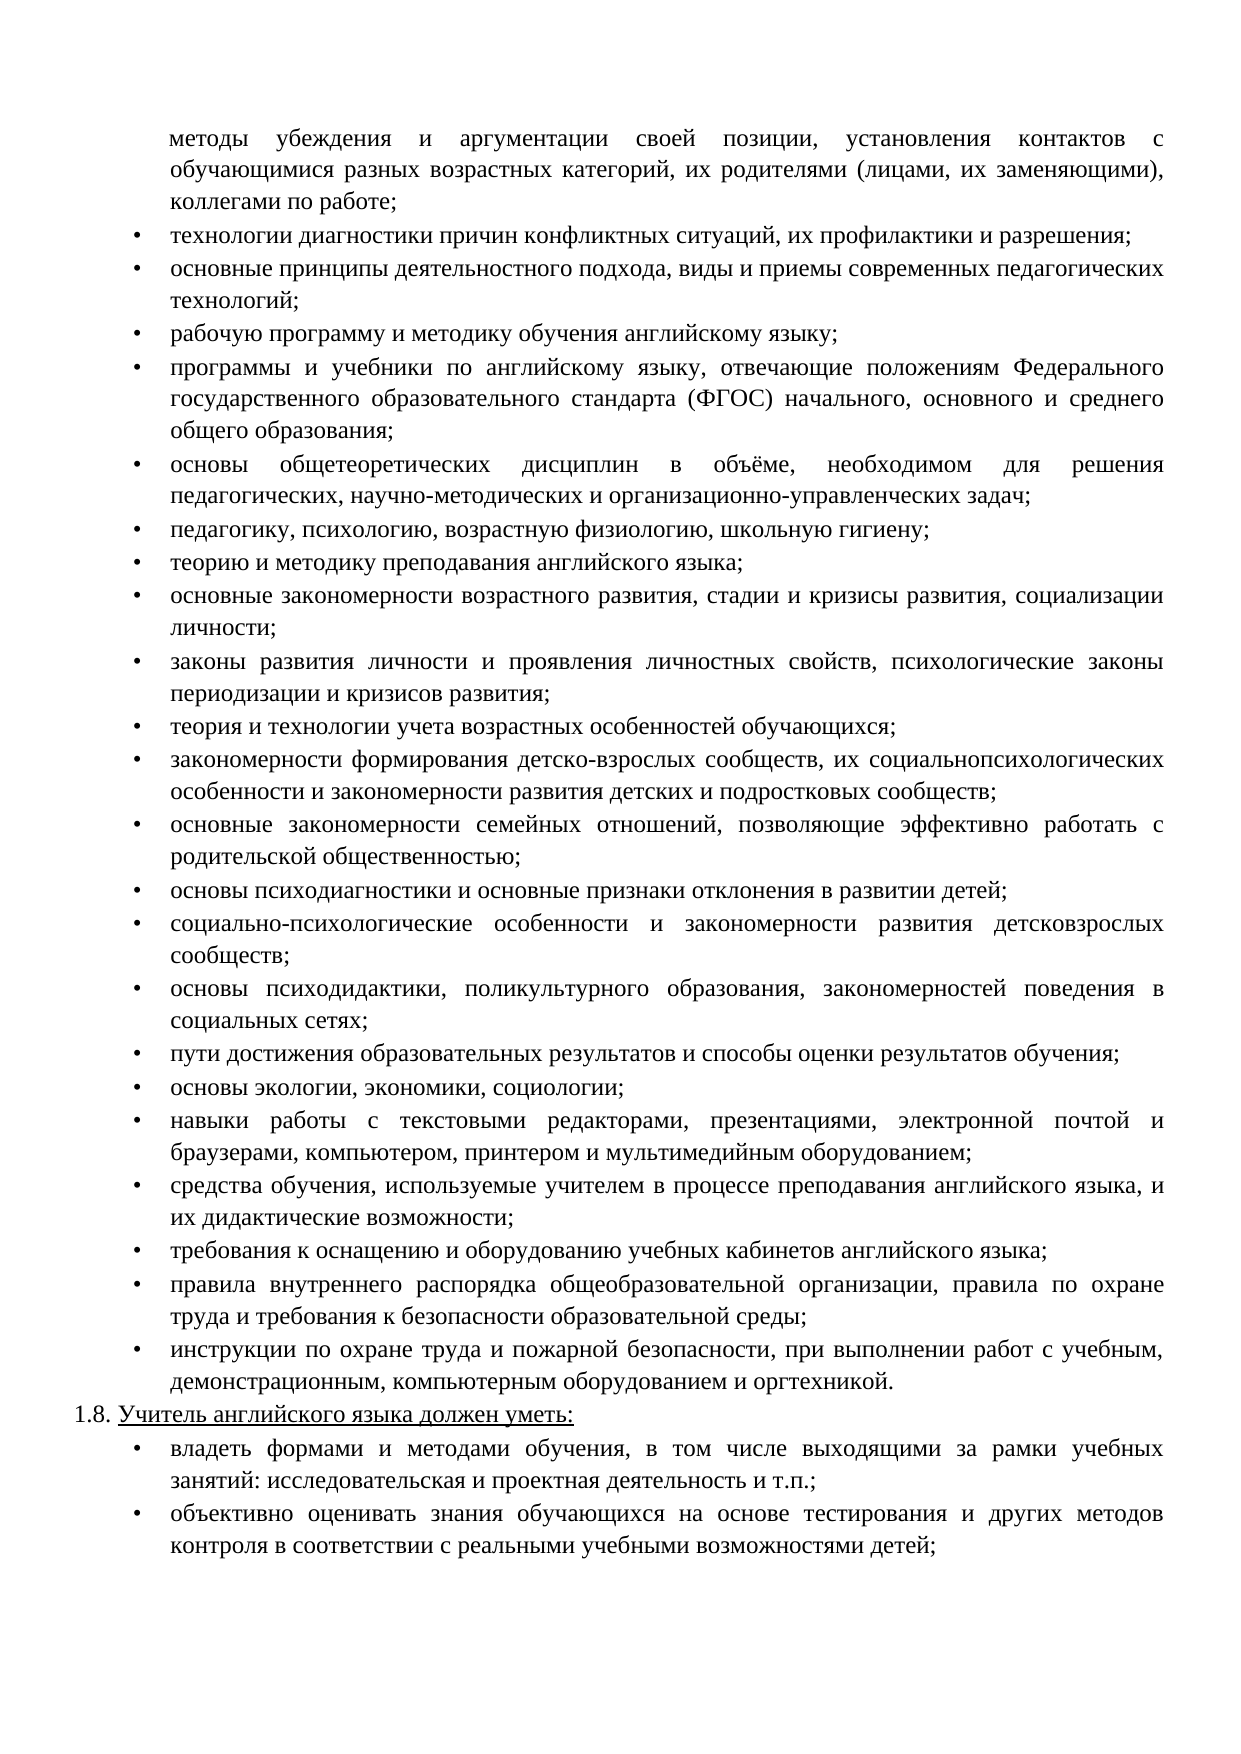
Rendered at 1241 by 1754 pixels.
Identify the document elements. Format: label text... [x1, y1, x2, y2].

list законы развития личности и проявления личностных свойств, психологические законы периодизации и кризисов развития; [133, 646, 1165, 706]
text методы убеждения и аргументации своей позиции, установления контактов с обучающимися разных возрастных категорий, их родителями (лицами, их заменяющими), коллегами по работе; [169, 123, 1165, 215]
list основные принципы деятельностного подхода, виды и приемы современных педагогических технологий; [133, 253, 1165, 314]
list основы психодиагностики и основные признаки отклонения в развитии детей; [133, 875, 1165, 903]
list рабочую программу и методику обучения английскому языку; [133, 318, 1165, 347]
list основы экологии, экономики, социологии; [133, 1072, 1165, 1101]
list основы психодидактики, поликультурного образования, закономерностей поведения в социальных сетях; [133, 973, 1165, 1034]
list основные закономерности семейных отношений, позволяющие эффективно работать с родительской общественностью; [133, 809, 1165, 870]
list закономерности формирования детско-взрослых сообществ, их социальнопсихологических особенности и закономерности развития детских и подростковых сообществ; [133, 744, 1165, 805]
list программы и учебники по английскому языку, отвечающие положениям Федерального государственного образовательного стандарта (ФГОС) начального, основного и среднего общего образования; [133, 352, 1165, 444]
list требования к оснащению и оборудованию учебных кабинетов английского языка; [133, 1236, 1165, 1264]
list теория и технологии учета возрастных особенностей обучающихся; [133, 711, 1165, 740]
list технологии диагностики причин конфликтных ситуаций, их профилактики и разрешения; [133, 220, 1165, 248]
list пути достижения образовательных результатов и способы оценки результатов обучения; [133, 1038, 1165, 1067]
list средства обучения, используемые учителем в процессе преподавания английского языка, и их дидактические возможности; [133, 1170, 1165, 1231]
list теорию и методику преподавания английского языка; [133, 547, 1165, 576]
list основные закономерности возрастного развития, стадии и кризисы развития, социализации личности; [133, 581, 1165, 641]
list владеть формами и методами обучения, в том числе выходящими за рамки учебных занятий: исследовательская и проектная деятельность и т.п.; [133, 1433, 1165, 1493]
list педагогику, психологию, возрастную физиологию, школьную гигиену; [133, 514, 1165, 543]
list объективно оценивать знания обучающихся на основе тестирования и других методов контроля в соответствии с реальными учебными возможностями детей; [133, 1498, 1165, 1559]
list навыки работы с текстовыми редакторами, презентациями, электронной почтой и браузерами, компьютером, принтером и мультимедийным оборудованием; [133, 1105, 1165, 1166]
list инструкции по охране труда и пожарной безопасности, при выполнении работ с учебным, демонстрационным, компьютерным оборудованием и оргтехникой. [133, 1334, 1165, 1395]
text 1.8. Учитель английского языка должен уметь: [73, 1399, 1165, 1428]
list основы общетеоретических дисциплин в объёме, необходимом для решения педагогических, научно-методических и организационно-управленческих задач; [133, 449, 1165, 509]
list социально-психологические особенности и закономерности развития детсковзрослых сообществ; [133, 908, 1165, 969]
list правила внутреннего распорядка общеобразовательной организации, правила по охране труда и требования к безопасности образовательной среды; [133, 1269, 1165, 1329]
